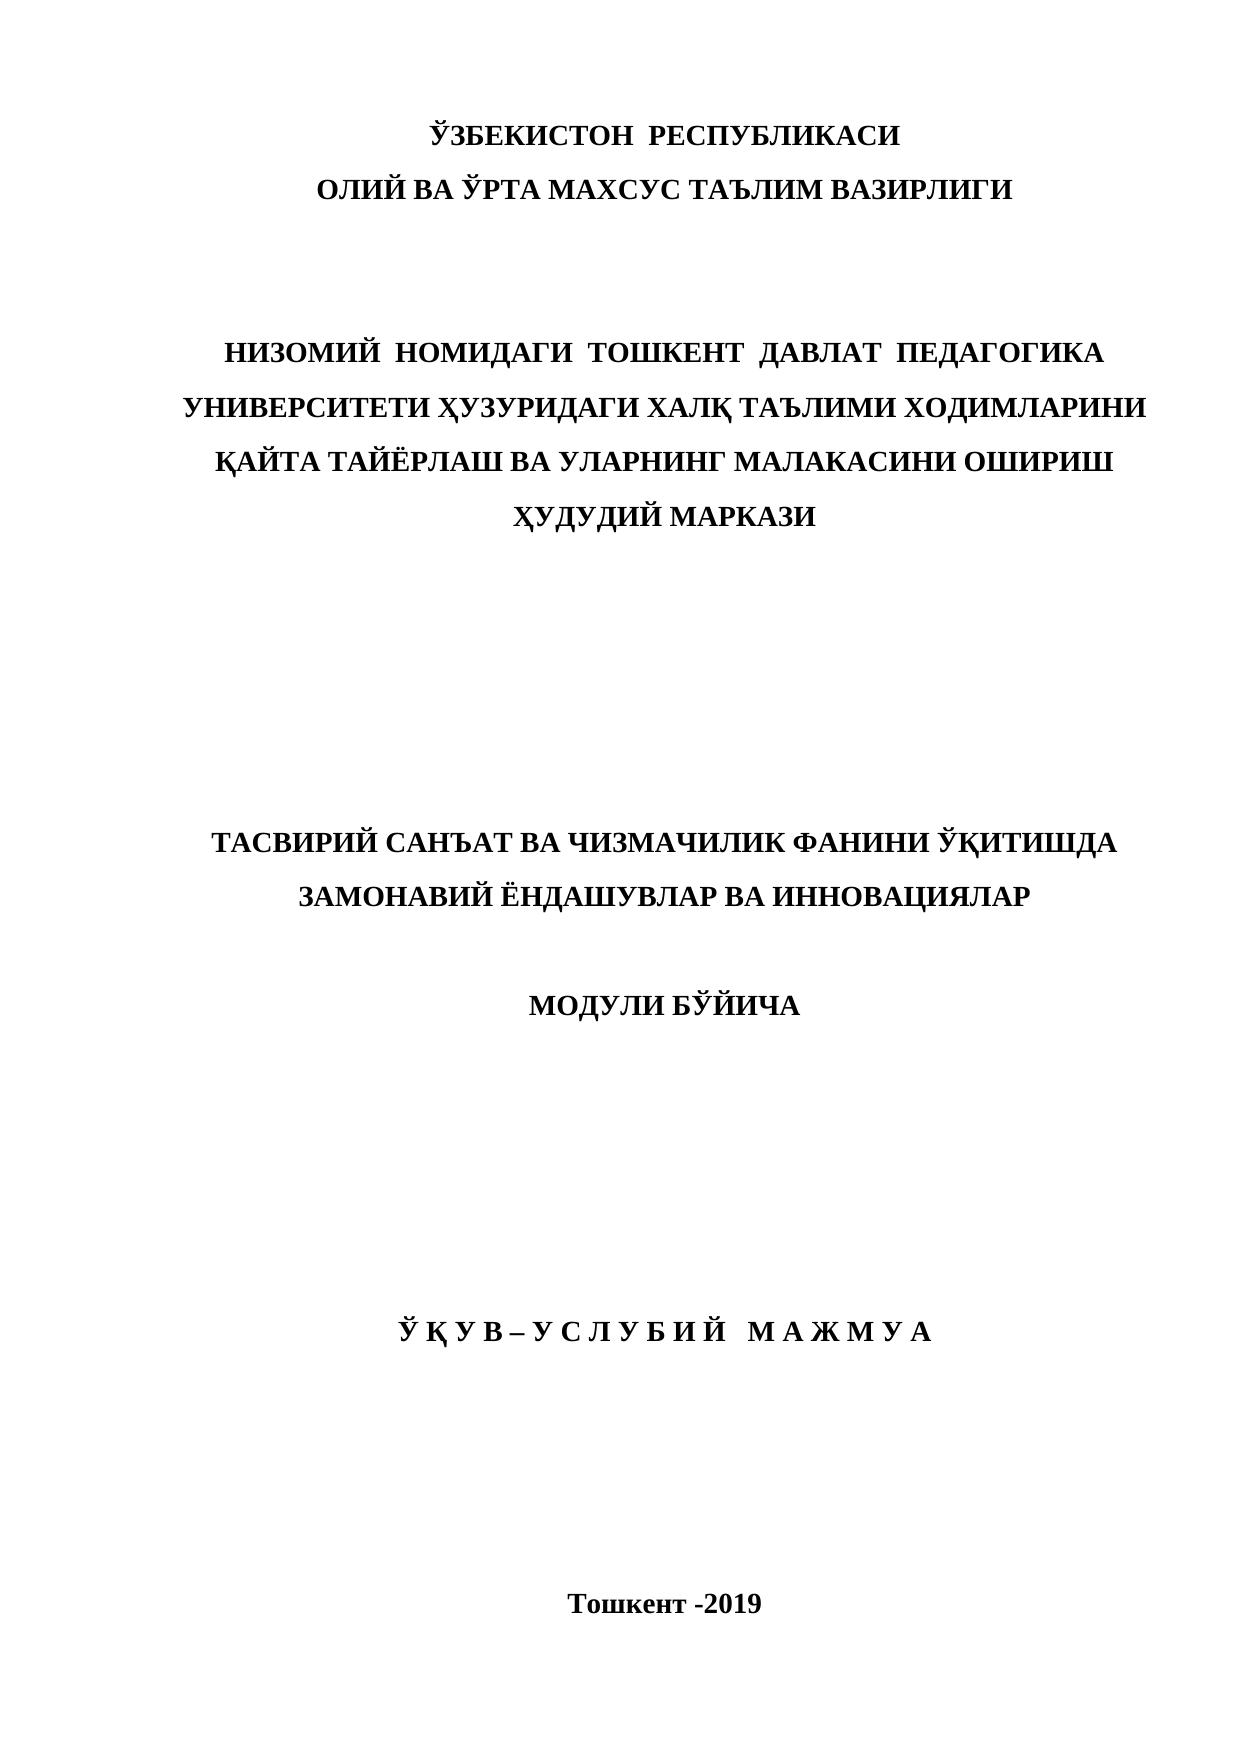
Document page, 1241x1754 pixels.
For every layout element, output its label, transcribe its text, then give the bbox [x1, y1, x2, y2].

text ТАСВИРИЙ САНЪАТ ВА ЧИЗМАЧИЛИК ФАНИНИ ЎҚИТИШДА [177, 825, 1152, 858]
text ОЛИЙ ВА ЎРТА МАХСУС ТАЪЛИМ ВАЗИРЛИГИ [177, 172, 1152, 206]
text Ў Қ У В – У С Л У Б И Й М А Ж М У А [177, 1314, 1152, 1348]
text ЎЗБЕКИСТОН РЕСПУБЛИКАСИ [177, 118, 1152, 152]
text Тошкент -2019 [177, 1586, 1152, 1620]
text УНИВЕРСИТЕТИ ҲУЗУРИДАГИ ХАЛҚ ТАЪЛИМИ ХОДИМЛАРИНИ [177, 390, 1152, 423]
text МОДУЛИ БЎЙИЧА [177, 988, 1152, 1022]
text ЗАМОНАВИЙ ЁНДАШУВЛАР ВА ИННОВАЦИЯЛАР [177, 879, 1152, 913]
text ҚАЙТА ТАЙЁРЛАШ ВА УЛАРНИНГ МАЛАКАСИНИ ОШИРИШ [177, 444, 1152, 478]
text ҲУДУДИЙ МАРКАЗИ [177, 499, 1152, 532]
text НИЗОМИЙ НОМИДАГИ ТОШКЕНТ ДАВЛАТ ПЕДАГОГИКА [177, 336, 1152, 369]
